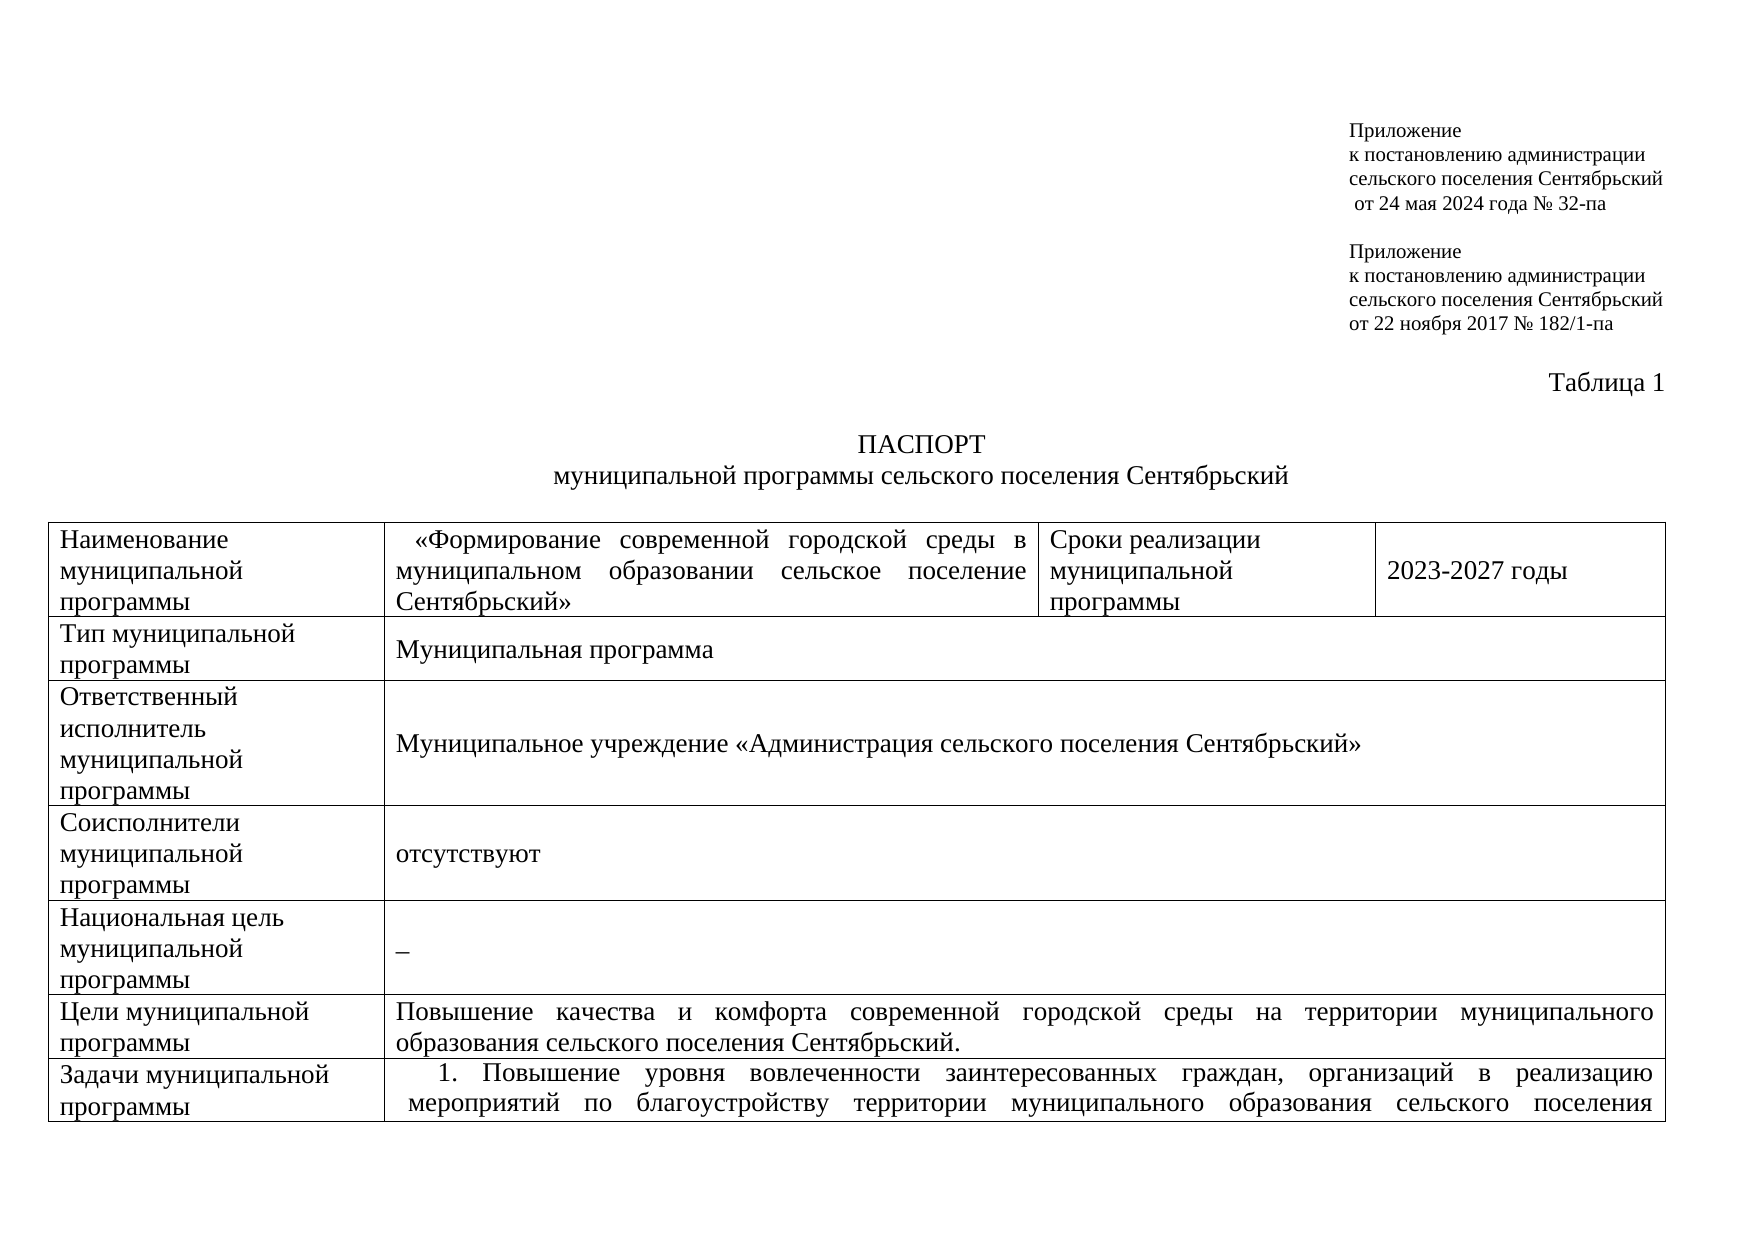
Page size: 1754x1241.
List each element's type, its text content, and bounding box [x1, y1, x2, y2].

table_cell _ [385, 901, 1665, 994]
table_header 2023-2027 годы [1376, 523, 1665, 616]
text Приложение [177, 118, 1665, 142]
table_cell Ответственный исполнитель муниципальной программы [49, 681, 384, 805]
text сельского поселения Сентябрьский [177, 166, 1665, 190]
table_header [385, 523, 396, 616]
text муниципальной программы сельского поселения Сентябрьский [177, 459, 1665, 491]
table_cell Соисполнители муниципальной программы [49, 806, 384, 899]
text Таблица 1 [177, 366, 1665, 397]
table_header Сроки реализации муниципальной программы [1039, 523, 1375, 616]
table_cell Тип муниципальной программы [49, 617, 384, 679]
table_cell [49, 1059, 384, 1121]
table_cell Национальная цель муниципальной программы [49, 901, 384, 994]
table_cell Повышение качества и комфорта современной городской среды на территории муниципального образования сельского поселения Сентябрьский. [385, 995, 1665, 1057]
table_header Наименование муниципальной программы [49, 523, 384, 616]
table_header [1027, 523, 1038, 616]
table_cell Муниципальное учреждение «Администрация сельского поселения Сентябрьский» [385, 681, 1665, 805]
table_cell Муниципальная программа [385, 617, 1665, 679]
text от 24 мая 2024 года № 32-па [177, 190, 1665, 214]
text к постановлению администрации [177, 142, 1665, 166]
text сельского поселения Сентябрьский [177, 287, 1665, 311]
text Приложение [177, 238, 1665, 263]
table_cell отсутствуют [385, 806, 1665, 899]
text ПАСПОРТ [177, 428, 1665, 459]
text от 22 ноября 2017 № 182/1-па [177, 311, 1665, 335]
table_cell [385, 1059, 1665, 1121]
text к постановлению администрации [177, 263, 1665, 287]
table_cell Цели муниципальной программы [49, 995, 384, 1057]
